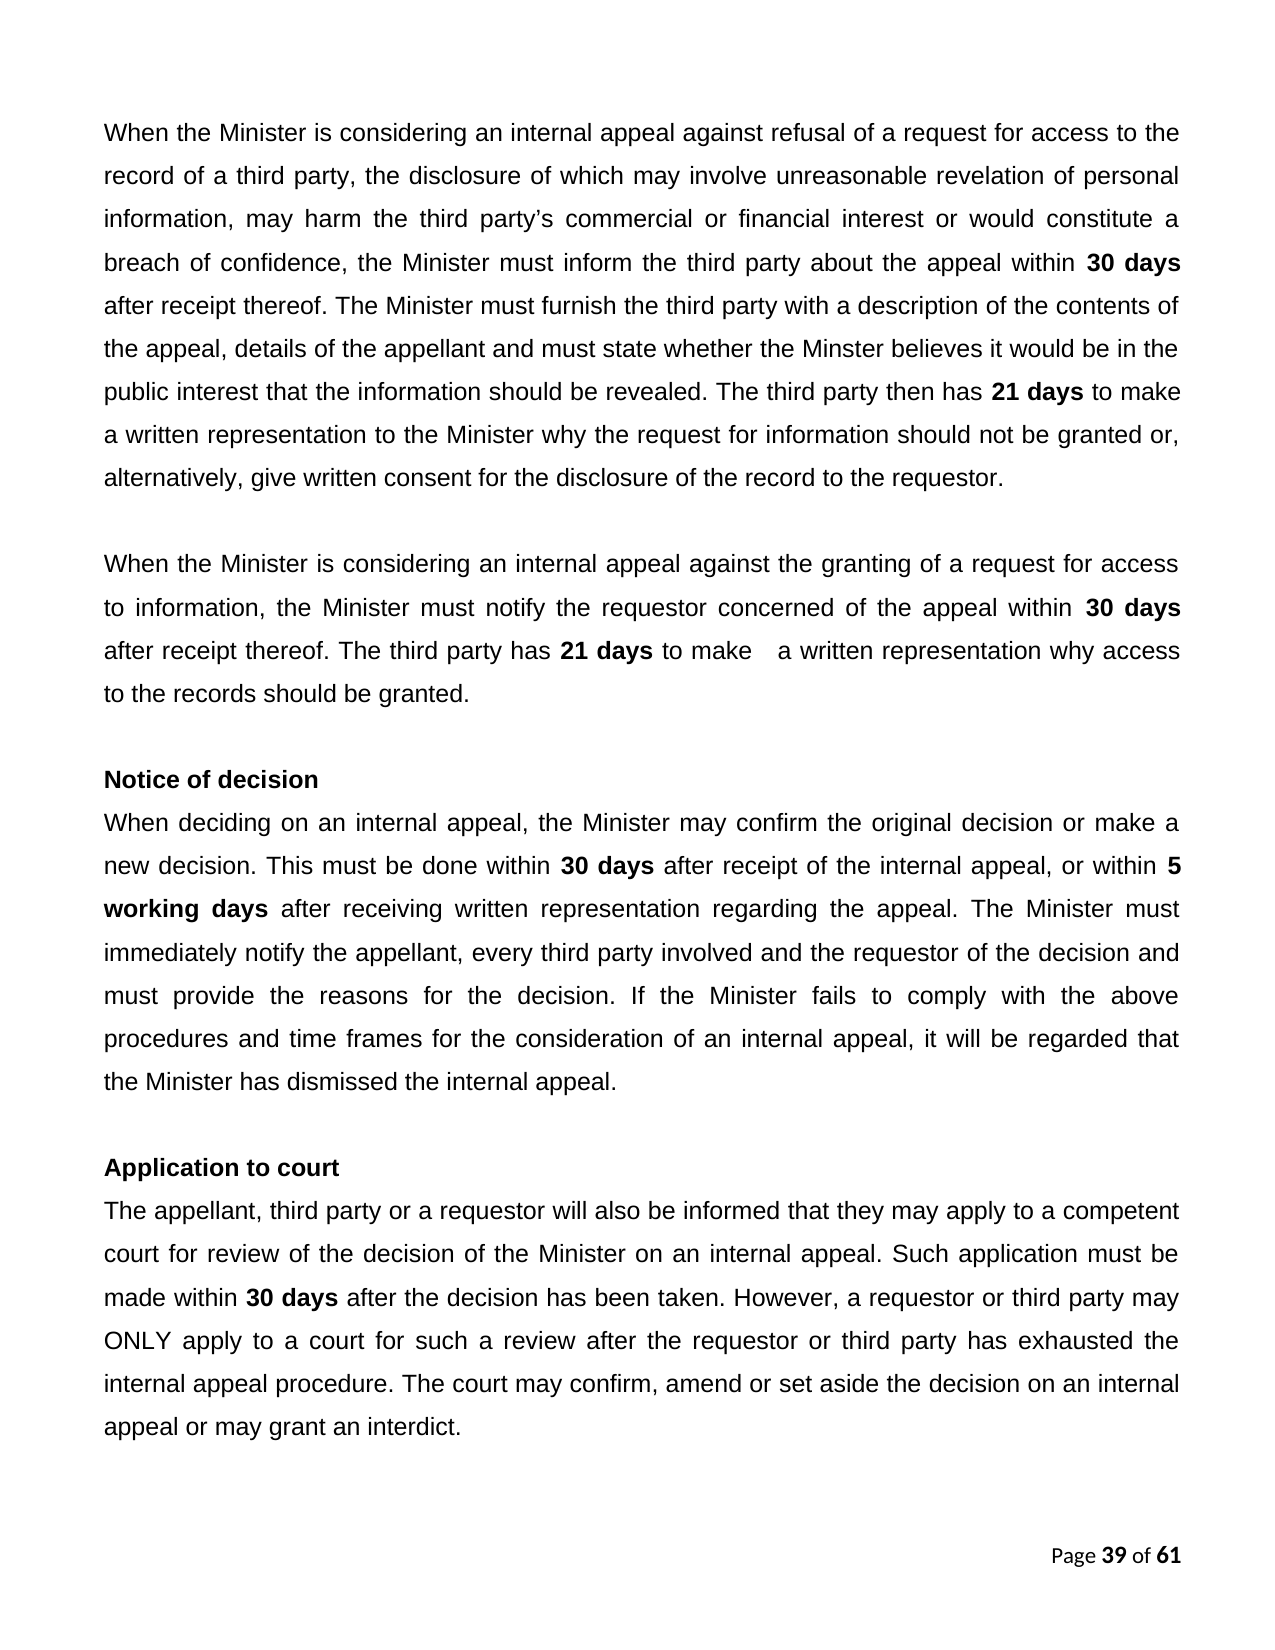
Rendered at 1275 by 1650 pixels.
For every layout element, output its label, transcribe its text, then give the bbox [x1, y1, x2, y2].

text When the Minister is considering an internal appeal against the granting of a request for access to information, the Minister must notify the requestor concerned of the appeal within 30 days after receipt thereof. The third party has 21 days to make a written representation why access to the records should be granted. [103, 549, 1181, 708]
text The appellant, third party or a requestor will also be informed that they may apply to a competent court for review of the decision of the Minister on an internal appeal. Such application must be made within 30 days after the decision has been taken. However, a requestor or third party may ONLY apply to a court for such a review after the requestor or third party has exhausted the internal appeal procedure. The court may confirm, amend or set aside the decision on an internal appeal or may grant an interdict. [103, 1196, 1181, 1441]
text When the Minister is considering an internal appeal against refusal of a request for access to the record of a third party, the disclosure of which may involve unreasonable revelation of personal information, may harm the third party’s commercial or financial interest or would constitute a breach of confidence, the Minister must inform the third party about the appeal within 30 days after receipt thereof. The Minister must furnish the third party with a description of the contents of the appeal, details of the appellant and must state whether the Minster believes it would be in the public interest that the information should be revealed. The third party then has 21 days to make a written representation to the Minister why the request for information should not be granted or, alternatively, give written consent for the disclosure of the record to the requestor. [103, 118, 1181, 492]
text When deciding on an internal appeal, the Minister may confirm the original decision or make a new decision. This must be done within 30 days after receipt of the internal appeal, or within 5 working days after receiving written representation regarding the appeal. The Minister must immediately notify the appellant, every third party involved and the requestor of the decision and must provide the reasons for the decision. If the Minister fails to comply with the above procedures and time frames for the consideration of an internal appeal, it will be regarded that the Minister has dismissed the internal appeal. [103, 808, 1181, 1096]
text Application to court [103, 1153, 1181, 1182]
text Notice of decision [103, 765, 1181, 794]
